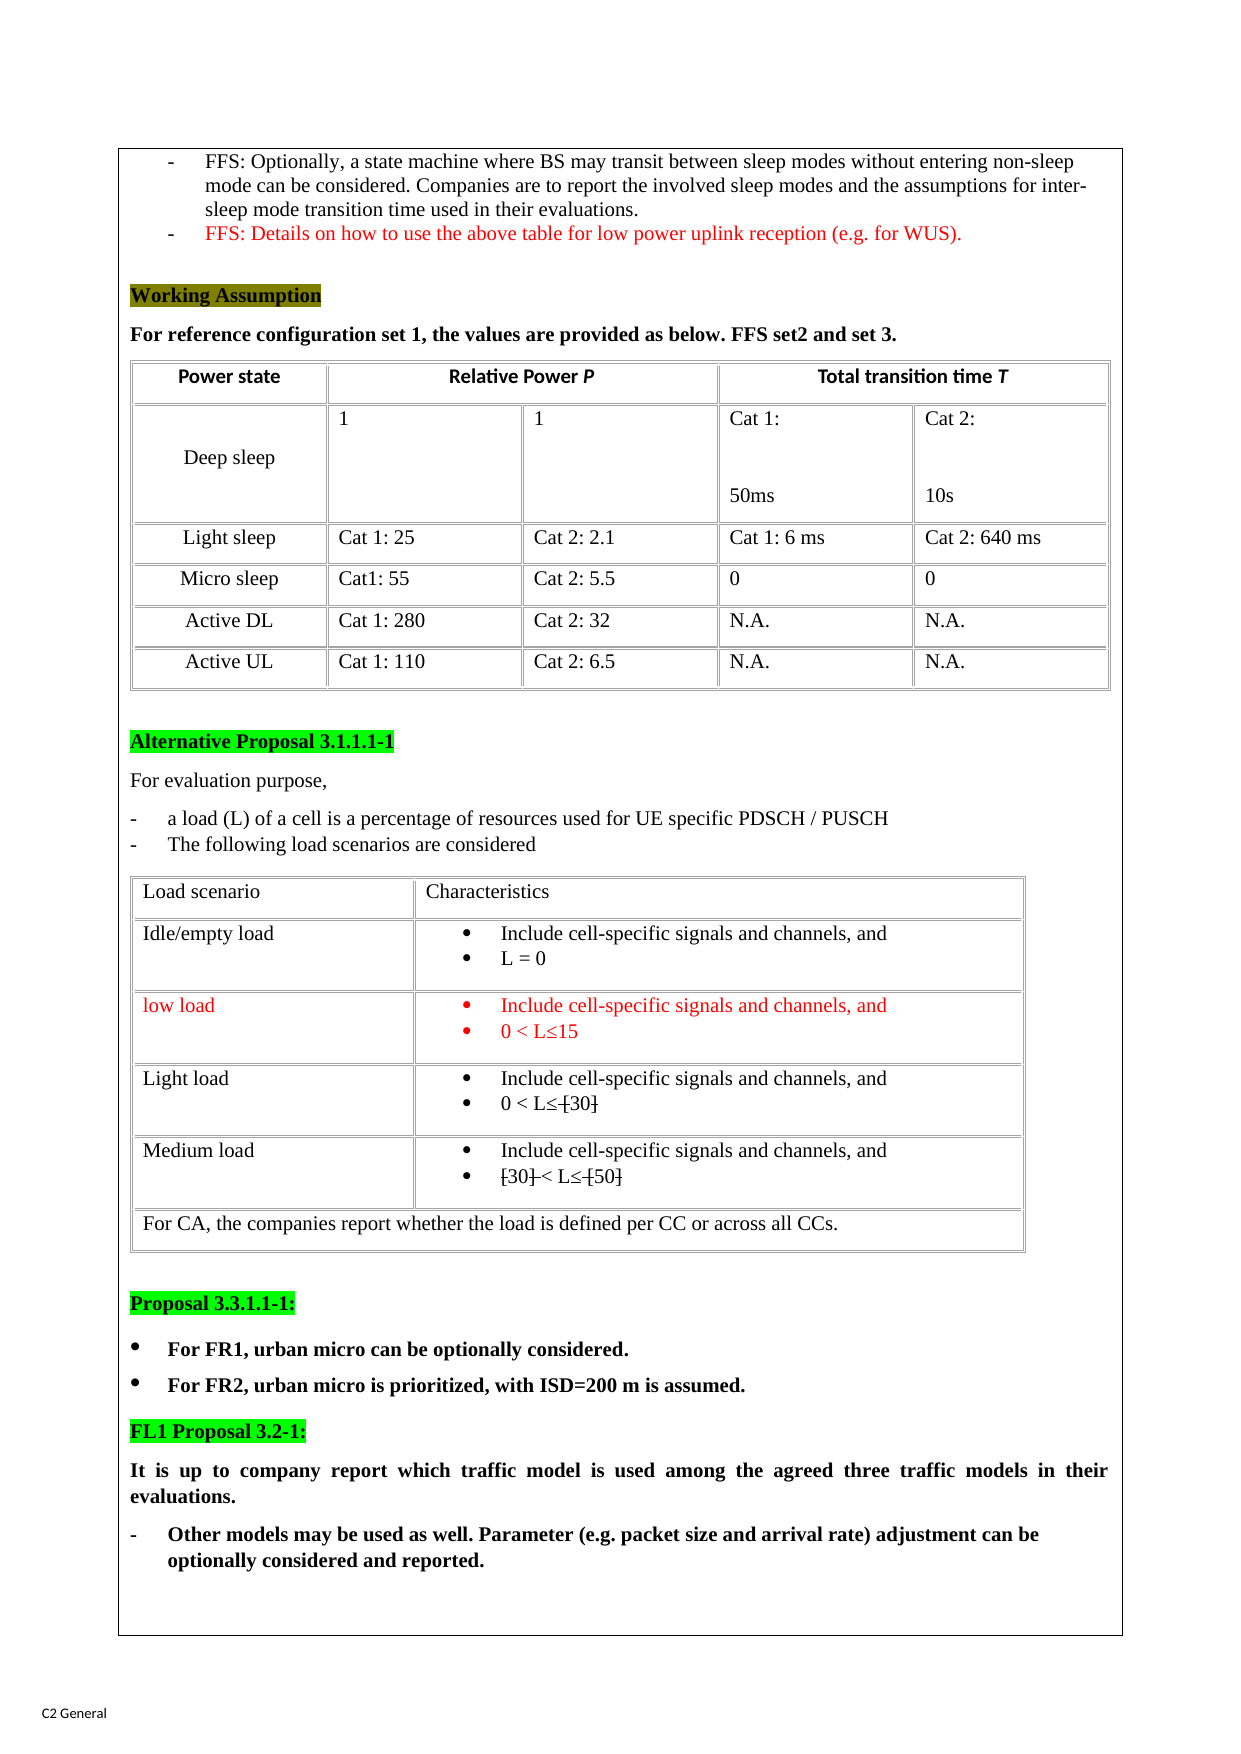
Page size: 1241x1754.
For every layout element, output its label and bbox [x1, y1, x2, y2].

table_header [119, 149, 1122, 1635]
